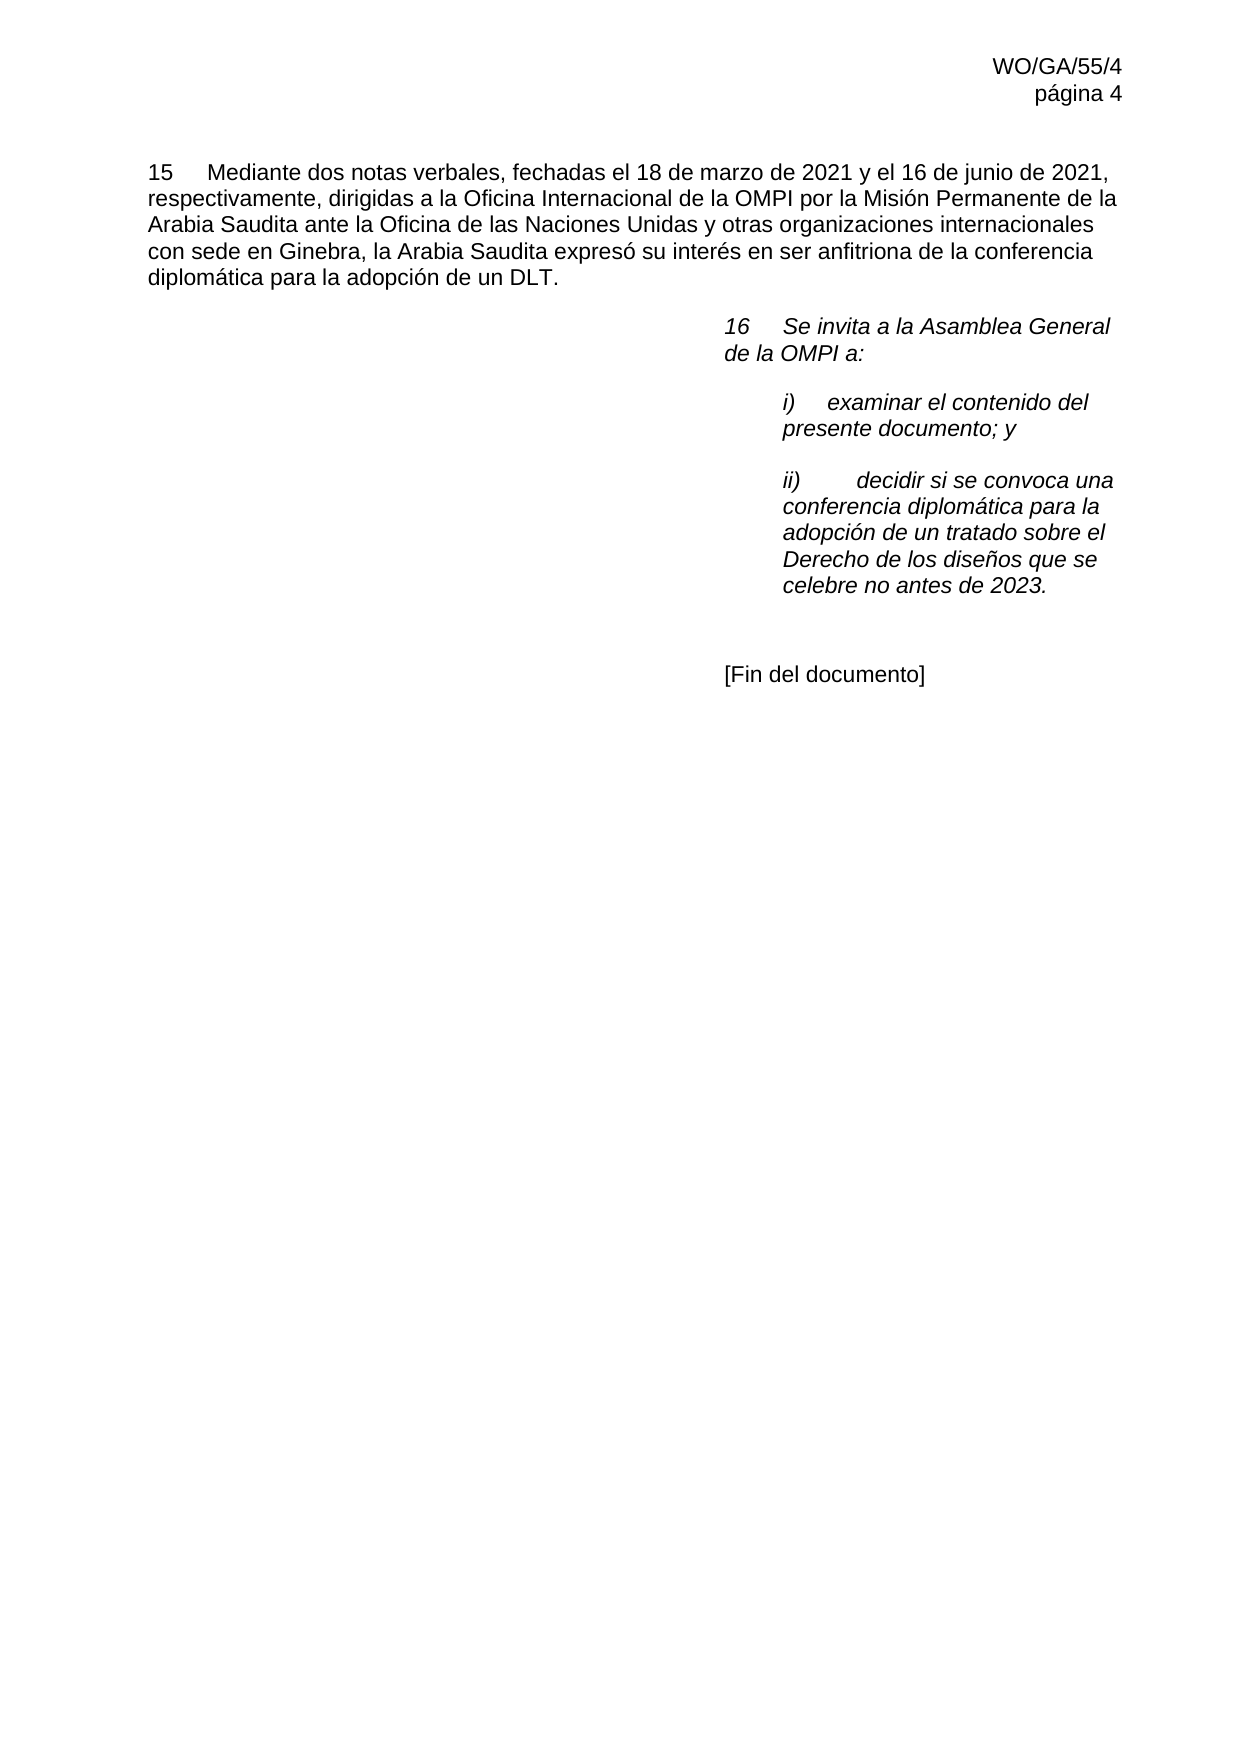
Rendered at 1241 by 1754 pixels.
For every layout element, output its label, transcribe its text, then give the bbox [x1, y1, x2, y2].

list decidir si se convoca una conferencia diplomática para la adopción de un tratado sobre el Derecho de los diseños que se celebre no antes de 2023. [783, 467, 1122, 598]
text [Fin del documento] [724, 661, 1122, 687]
text Mediante dos notas verbales, fechadas el 18 de marzo de 2021 y el 16 de junio de 2021, respectivamente, dirigidas a la Oficina Internacional de la OMPI por la Misión Permanente de la Arabia Saudita ante la Oficina de las Naciones Unidas y otras organizaciones internacionales con sede en Ginebra, la Arabia Saudita expresó su interés en ser anfitriona de la conferencia diplomática para la adopción de un DLT. [148, 158, 1122, 290]
text Se invita a la Asamblea General de la OMPI a: [724, 313, 1122, 366]
list examinar el contenido del presente documento; y [783, 389, 1122, 442]
